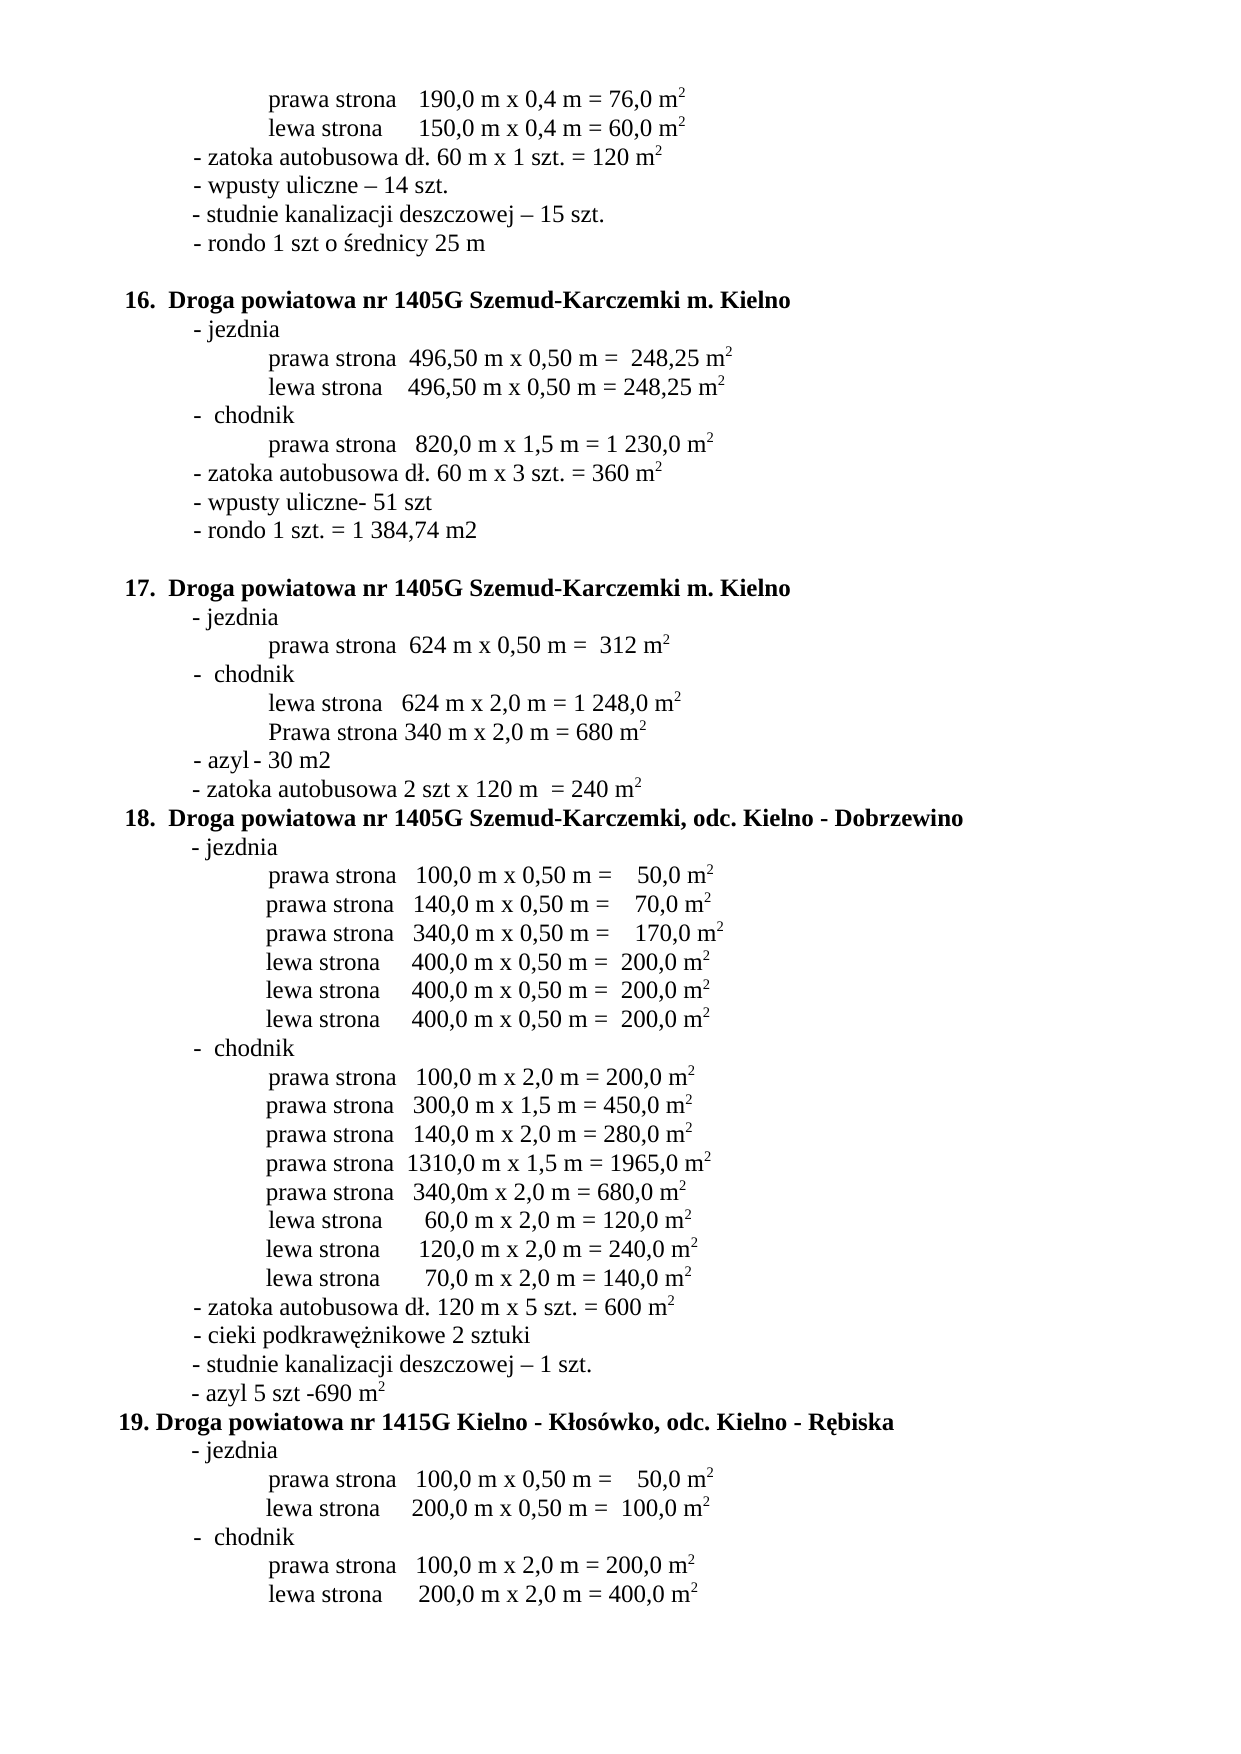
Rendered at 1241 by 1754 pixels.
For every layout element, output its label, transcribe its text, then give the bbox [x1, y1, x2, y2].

text 19. Droga powiatowa nr 1415G Kielno - Kłosówko, odc. Kielno - Rębiska [118, 1407, 1122, 1436]
text lewa strona 400,0 m x 0,50 m = 200,0 m2 [192, 976, 1122, 1004]
text - chodnik [118, 1033, 1122, 1062]
text prawa strona 1310,0 m x 1,5 m = 1965,0 m2 [192, 1148, 1122, 1177]
text prawa strona 300,0 m x 1,5 m = 450,0 m2 [192, 1091, 1122, 1119]
text prawa strona 190,0 m x 0,4 m = 76,0 m2 [118, 84, 1122, 113]
text - studnie kanalizacji deszczowej – 15 szt. [118, 199, 1122, 228]
text lewa strona 200,0 m x 0,50 m = 100,0 m2 [192, 1493, 1122, 1522]
text prawa strona 140,0 m x 2,0 m = 280,0 m2 [192, 1119, 1122, 1148]
text prawa strona 624 m x 0,50 m = 312 m2 [118, 631, 1122, 659]
text prawa strona 340,0m x 2,0 m = 680,0 m2 [192, 1177, 1122, 1206]
text prawa strona 100,0 m x 0,50 m = 50,0 m2 [118, 1464, 1122, 1493]
text lewa strona 624 m x 2,0 m = 1 248,0 m2 [118, 688, 1122, 717]
text prawa strona 820,0 m x 1,5 m = 1 230,0 m2 [118, 429, 1122, 458]
text - zatoka autobusowa dł. 60 m x 1 szt. = 120 m2 [118, 142, 1122, 171]
text lewa strona 400,0 m x 0,50 m = 200,0 m2 [192, 1004, 1122, 1033]
text - chodnik [118, 401, 1122, 429]
text prawa strona 496,50 m x 0,50 m = 248,25 m2 [118, 343, 1122, 372]
text - wpusty uliczne – 14 szt. [118, 171, 1122, 199]
text lewa strona 200,0 m x 2,0 m = 400,0 m2 [118, 1579, 1122, 1608]
text prawa strona 100,0 m x 2,0 m = 200,0 m2 [118, 1551, 1122, 1579]
text - wpusty uliczne- 51 szt [118, 487, 1122, 516]
text - jezdnia [118, 314, 1122, 343]
text lewa strona 70,0 m x 2,0 m = 140,0 m2 [192, 1263, 1122, 1292]
text lewa strona 496,50 m x 0,50 m = 248,25 m2 [118, 372, 1122, 401]
text lewa strona 150,0 m x 0,4 m = 60,0 m2 [118, 113, 1122, 142]
text lewa strona 60,0 m x 2,0 m = 120,0 m2 [118, 1206, 1122, 1234]
text - zatoka autobusowa 2 szt x 120 m = 240 m2 [118, 774, 1122, 803]
text - zatoka autobusowa dł. 120 m x 5 szt. = 600 m2 [118, 1292, 1122, 1321]
text - azyl - 30 m2 [118, 746, 1122, 774]
text lewa strona 400,0 m x 0,50 m = 200,0 m2 [192, 947, 1122, 976]
text - jezdnia [118, 602, 1122, 631]
text - chodnik [118, 659, 1122, 688]
text - rondo 1 szt o średnicy 25 m [118, 228, 1122, 257]
text - cieki podkrawężnikowe 2 sztuki [118, 1321, 1122, 1349]
text 18. Droga powiatowa nr 1405G Szemud-Karczemki, odc. Kielno - Dobrzewino [118, 803, 1122, 832]
text prawa strona 340,0 m x 0,50 m = 170,0 m2 [192, 918, 1122, 947]
text 17. Droga powiatowa nr 1405G Szemud-Karczemki m. Kielno [118, 573, 1122, 602]
text - zatoka autobusowa dł. 60 m x 3 szt. = 360 m2 [118, 458, 1122, 487]
text Prawa strona 340 m x 2,0 m = 680 m2 [118, 717, 1122, 746]
text prawa strona 140,0 m x 0,50 m = 70,0 m2 [192, 889, 1122, 918]
text - studnie kanalizacji deszczowej – 1 szt. [118, 1349, 1122, 1378]
text - jezdnia [118, 832, 1122, 861]
text - azyl 5 szt -690 m2 [118, 1378, 1122, 1407]
text lewa strona 120,0 m x 2,0 m = 240,0 m2 [192, 1234, 1122, 1263]
text - jezdnia [118, 1436, 1122, 1464]
text 16. Droga powiatowa nr 1405G Szemud-Karczemki m. Kielno [118, 286, 1122, 314]
text - rondo 1 szt. = 1 384,74 m2 [118, 516, 1122, 544]
text - chodnik [118, 1522, 1122, 1551]
text prawa strona 100,0 m x 2,0 m = 200,0 m2 [118, 1062, 1122, 1091]
text prawa strona 100,0 m x 0,50 m = 50,0 m2 [118, 861, 1122, 889]
